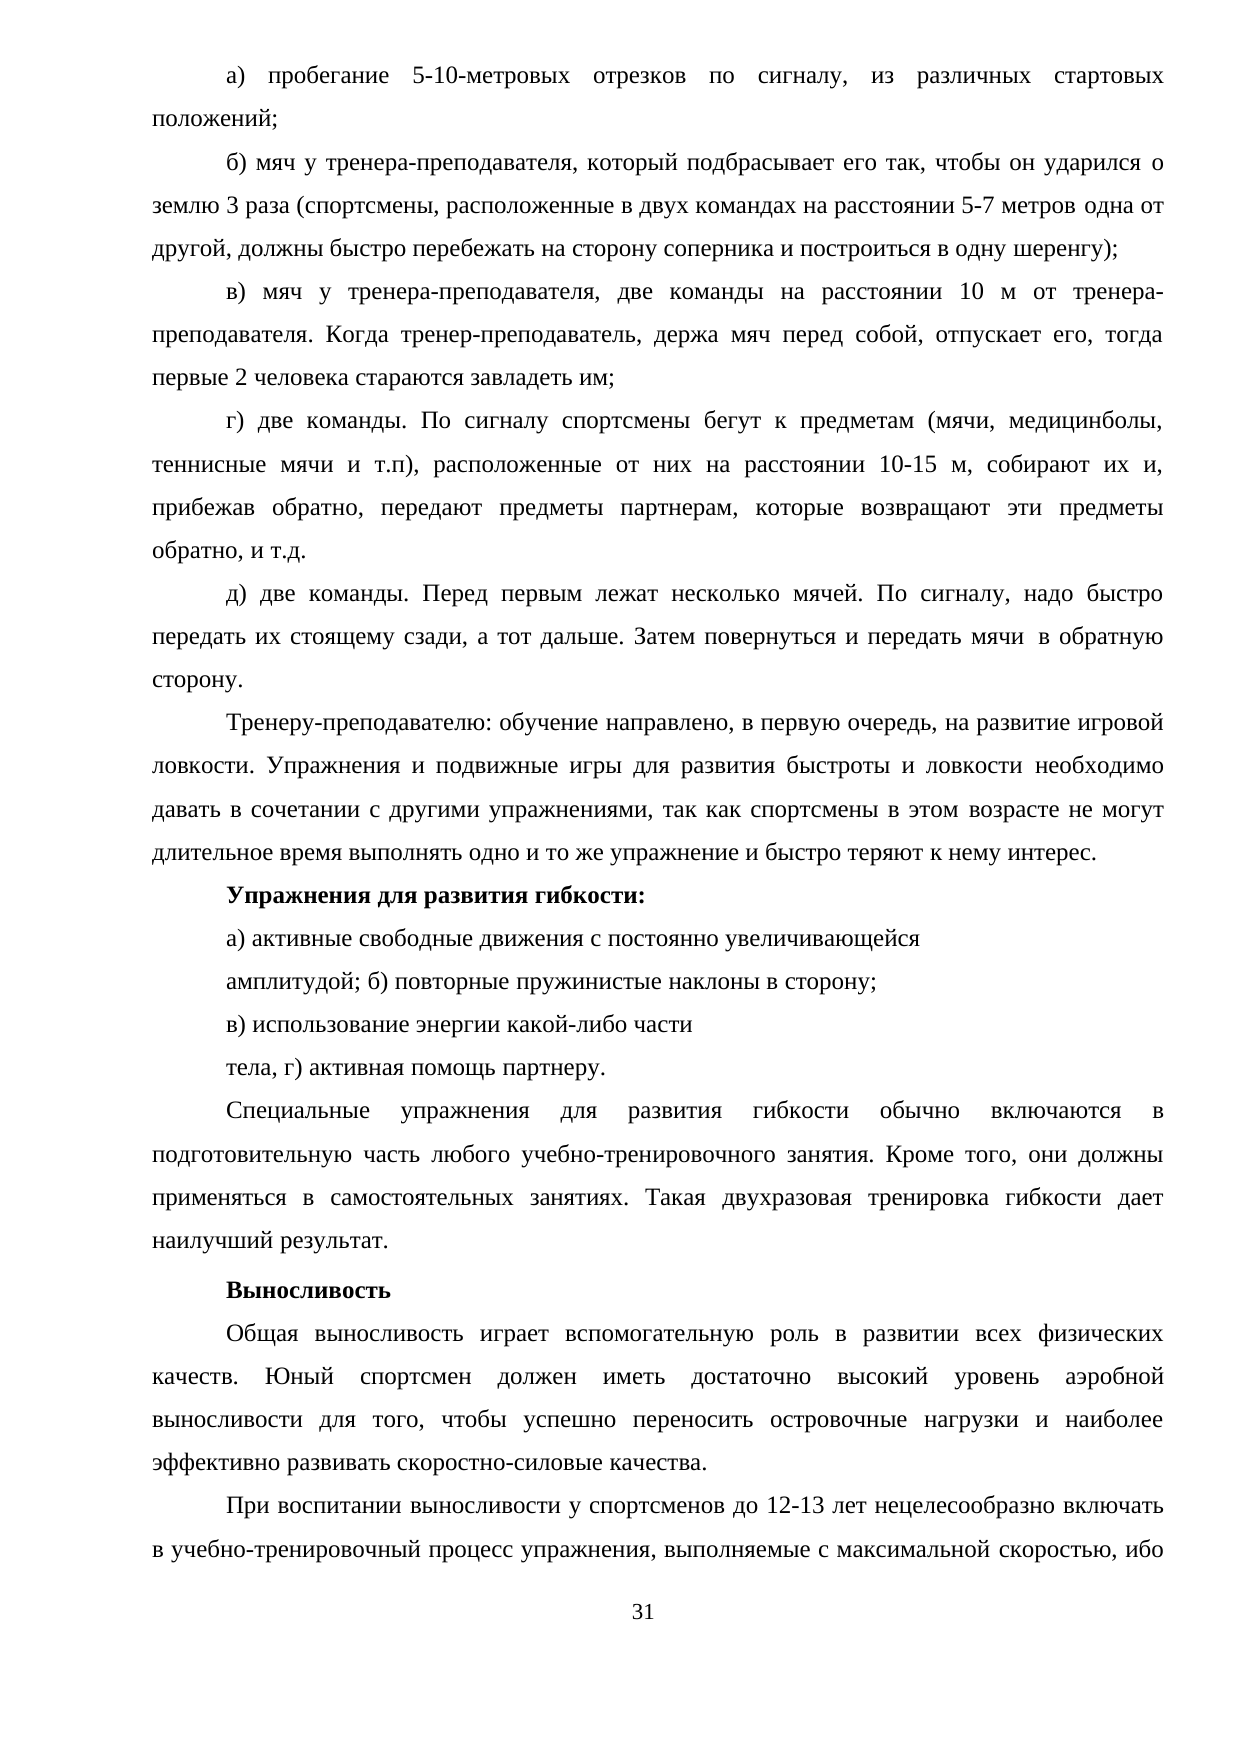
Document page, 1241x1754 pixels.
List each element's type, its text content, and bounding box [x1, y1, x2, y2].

text а) пробегание 5-10-метровых отрезков по сигналу, из различных стартовых положений; [152, 60, 1164, 132]
text г) две команды. По сигналу спортсмены бегут к предметам (мячи, медицинболы, теннисные мячи и т.п), расположенные от них на расстоянии 10-15 м, собирают их и, прибежав обратно, передают предметы партнерам, которые возвращают эти предметы обратно, и т.д. [152, 406, 1164, 564]
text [152, 1491, 1164, 1562]
text Общая выносливость играет вспомогательную роль в развитии всех физических качеств. Юный спортсмен должен иметь достаточно высокий уровень аэробной выносливости для того, чтобы успешно переносить островочные нагрузки и наиболее эффективно развивать скоростно-силовые качества. [152, 1318, 1164, 1476]
text Специальные упражнения для развития гибкости обычно включаются в подготовительную часть любого учебно-тренировочного занятия. Кроме того, они должны применяться в самостоятельных занятиях. Такая двухразовая тренировка гибкости дает наилучший результат. [152, 1096, 1164, 1254]
text в) мяч у тренера-преподавателя, две команды на расстоянии 10 м от тренера- преподавателя. Когда тренер-преподаватель, держа мяч перед собой, отпускает его, тогда первые 2 человека стараются завладеть им; [152, 276, 1164, 391]
text в) использование энергии какой-либо части тела, г) активная помощь партнеру. [226, 1009, 705, 1081]
subtitle Выносливость [226, 1275, 1165, 1304]
text а) активные свободные движения с постоянно увеличивающейся амплитудой; б) повторные пружинистые наклоны в сторону; [226, 923, 1055, 995]
text д) две команды. Перед первым лежат несколько мячей. По сигналу, надо быстро передать их стоящему сзади, а тот дальше. Затем повернуться и передать мячи в обратную сторону. [152, 578, 1164, 693]
text Тренеру-преподавателю: обучение направлено, в первую очередь, на развитие игровой ловкости. Упражнения и подвижные игры для развития быстроты и ловкости необходимо давать в сочетании с другими упражнениями, так как спортсмены в этом возрасте не могут длительное время выполнять одно и то же упражнение и быстро теряют к нему интерес. [152, 707, 1164, 866]
text б) мяч у тренера-преподавателя, который подбрасывает его так, чтобы он ударился о землю 3 раза (спортсмены, расположенные в двух командах на расстоянии 5-7 метров одна от другой, должны быстро перебежать на сторону соперника и построиться в одну шеренгу); [152, 147, 1164, 262]
subtitle Упражнения для развития гибкости: [226, 880, 1165, 909]
